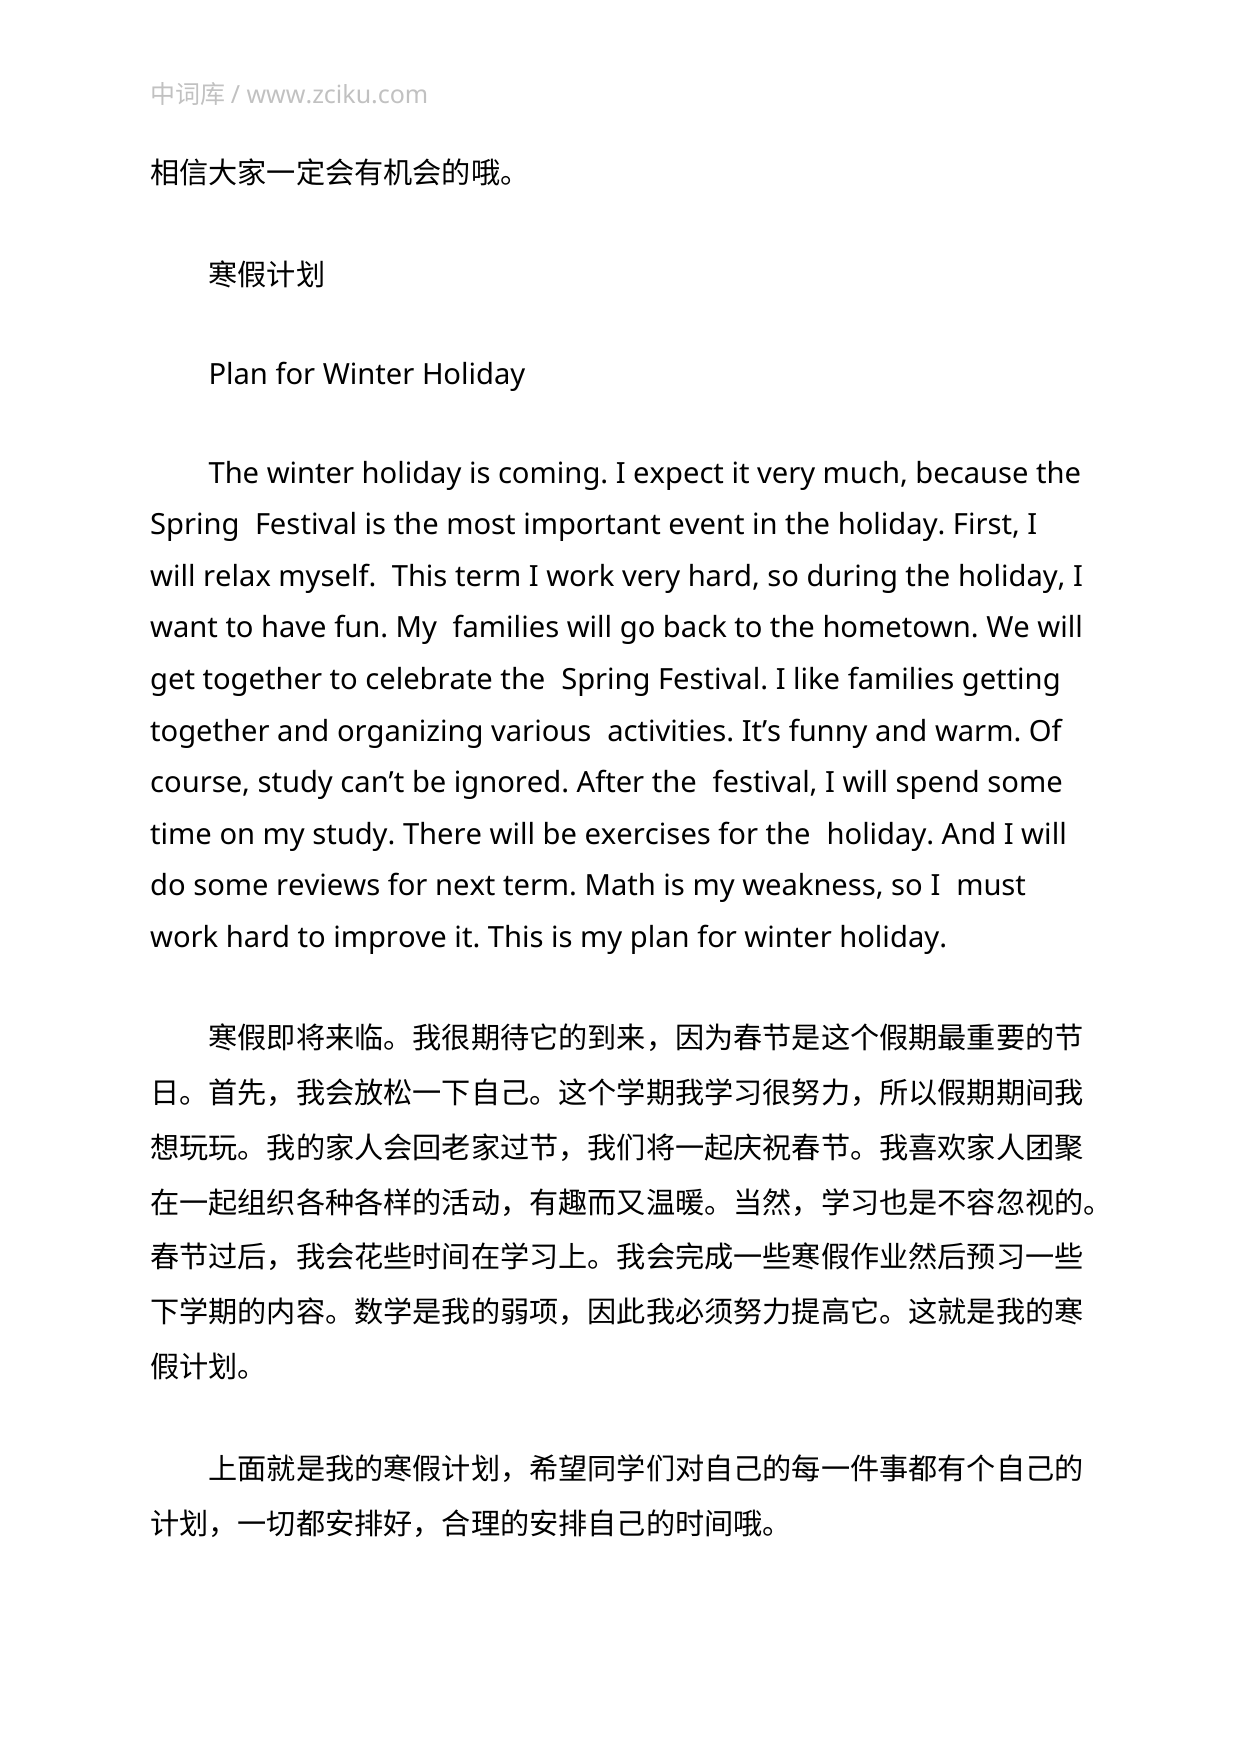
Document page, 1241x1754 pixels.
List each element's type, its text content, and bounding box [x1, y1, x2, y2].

text Plan for Winter Holiday [150, 353, 1090, 393]
text 寒假即将来临。我很期待它的到来，因为春节是这个假期最重要的节日。首先，我会放松一下自己。这个学期我学习很努力，所以假期期间我想玩玩。我的家人会回老家过节，我们将一起庆祝春节。我喜欢家人团聚在一起组织各种各样的活动，有趣而又温暖。当然，学习也是不容忽视的。春节过后，我会花些时间在学习上。我会完成一些寒假作业然后预习一些下学期的内容。数学是我的弱项，因此我必须努力提高它。这就是我的寒假计划。 [150, 1014, 1090, 1386]
text 寒假计划 [150, 252, 1090, 294]
text 上面就是我的寒假计划，希望同学们对自己的每一件事都有个自己的计划，一切都安排好，合理的安排自己的时间哦。 [150, 1446, 1090, 1543]
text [150, 150, 1090, 192]
text The winter holiday is coming. I expect it very much, because the Spring Festival is the most important event in the holiday. First, I will relax myself. This term I work very hard, so during the holiday, I want to have fun. My families will go back to the hometown. We will get together to celebrate the Spring Festival. I like families getting together and organizing various activities. It’s funny and warm. Of course, study can’t be ignored. After the festival, I will spend some time on my study. There will be exercises for the holiday. And I will do some reviews for next term. Math is my weakness, so I must work hard to improve it. This is my plan for winter holiday. [150, 452, 1090, 956]
